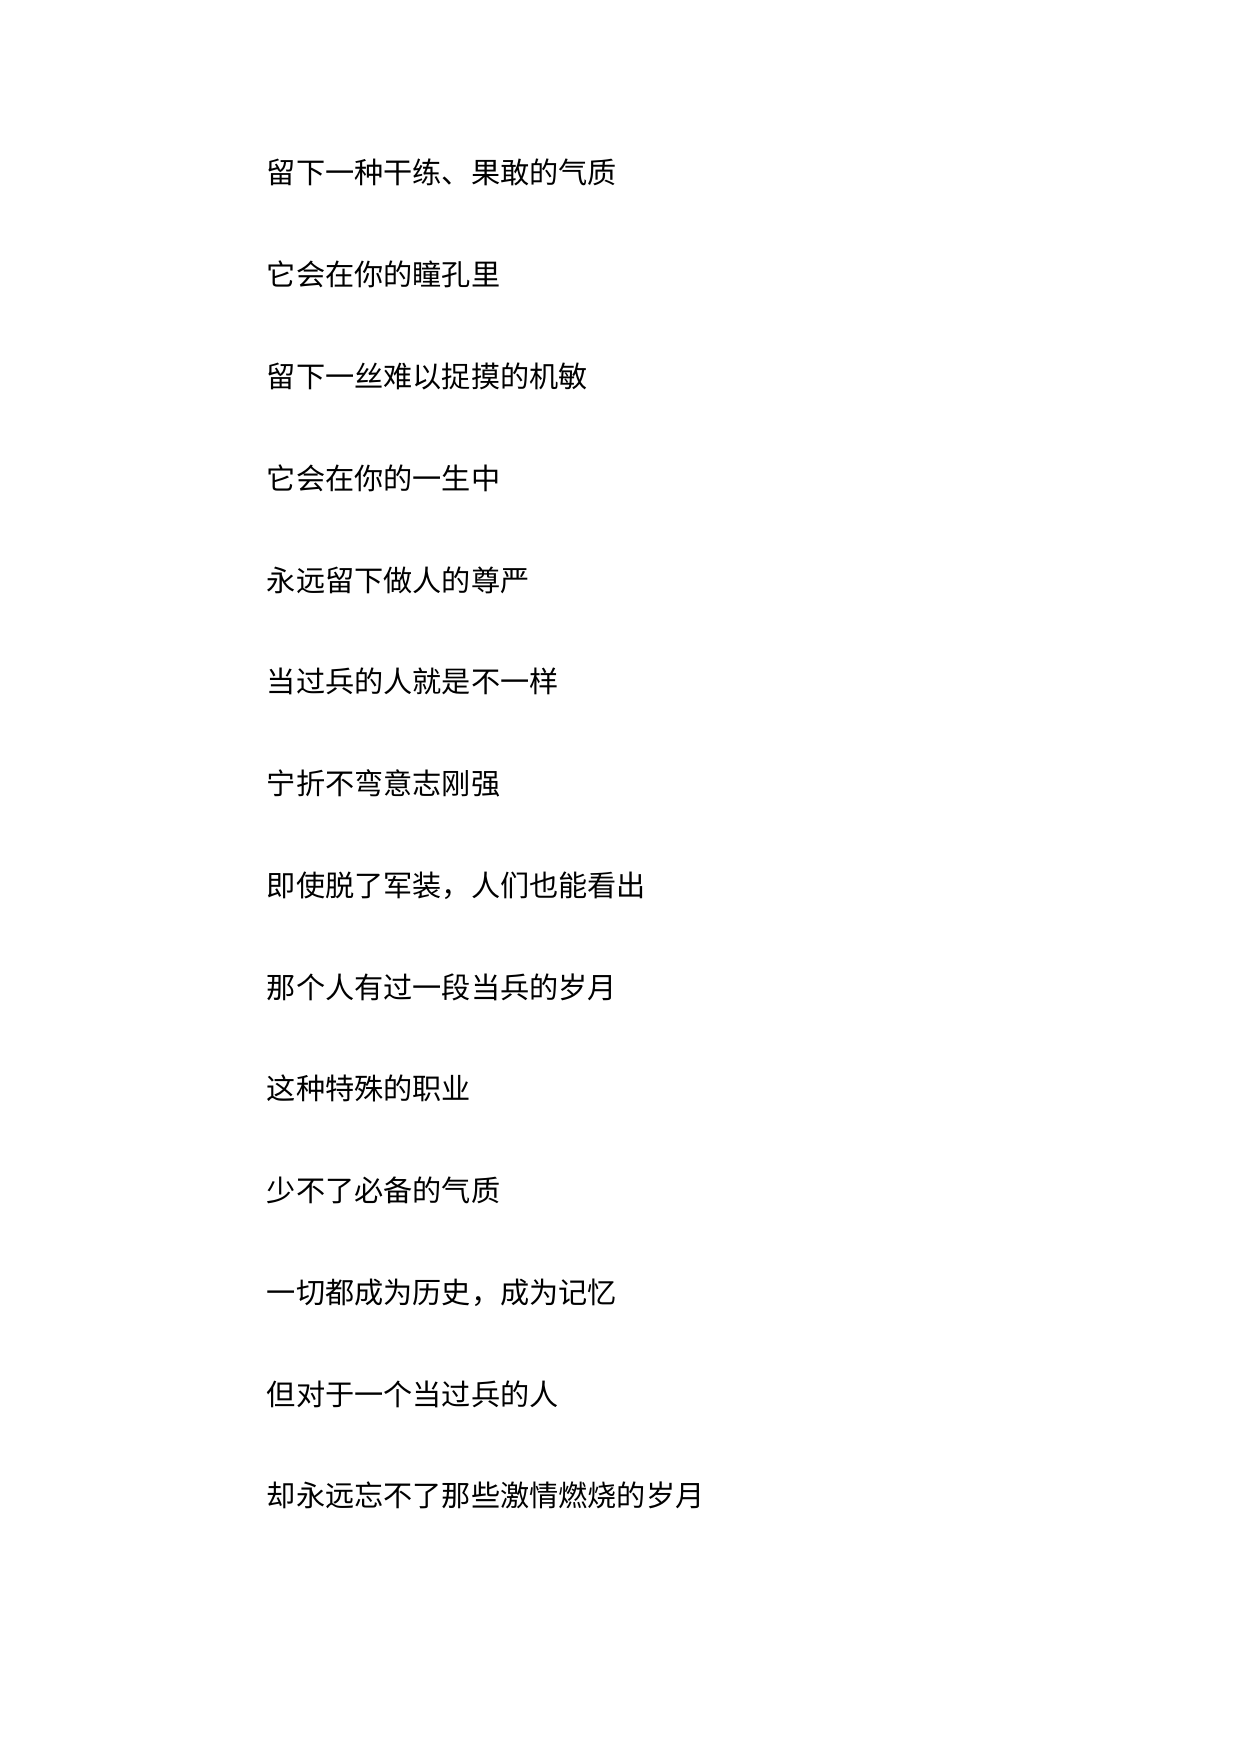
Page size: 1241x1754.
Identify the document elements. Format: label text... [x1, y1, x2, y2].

text 一切都成为历史，成为记忆 [150, 1269, 1090, 1312]
text 留下一种干练、果敢的气质 [150, 150, 1090, 192]
text 少不了必备的气质 [150, 1168, 1090, 1210]
text 但对于一个当过兵的人 [150, 1371, 1090, 1413]
text 它会在你的一生中 [150, 455, 1090, 498]
text 当过兵的人就是不一样 [150, 659, 1090, 701]
text 永远留下做人的尊严 [150, 557, 1090, 599]
text 却永远忘不了那些激情燃烧的岁月 [150, 1473, 1090, 1515]
text 即使脱了军装，人们也能看出 [150, 862, 1090, 905]
text 那个人有过一段当兵的岁月 [150, 964, 1090, 1006]
text 它会在你的瞳孔里 [150, 252, 1090, 294]
text 留下一丝难以捉摸的机敏 [150, 353, 1090, 396]
text 这种特殊的职业 [150, 1066, 1090, 1108]
text 宁折不弯意志刚强 [150, 761, 1090, 803]
